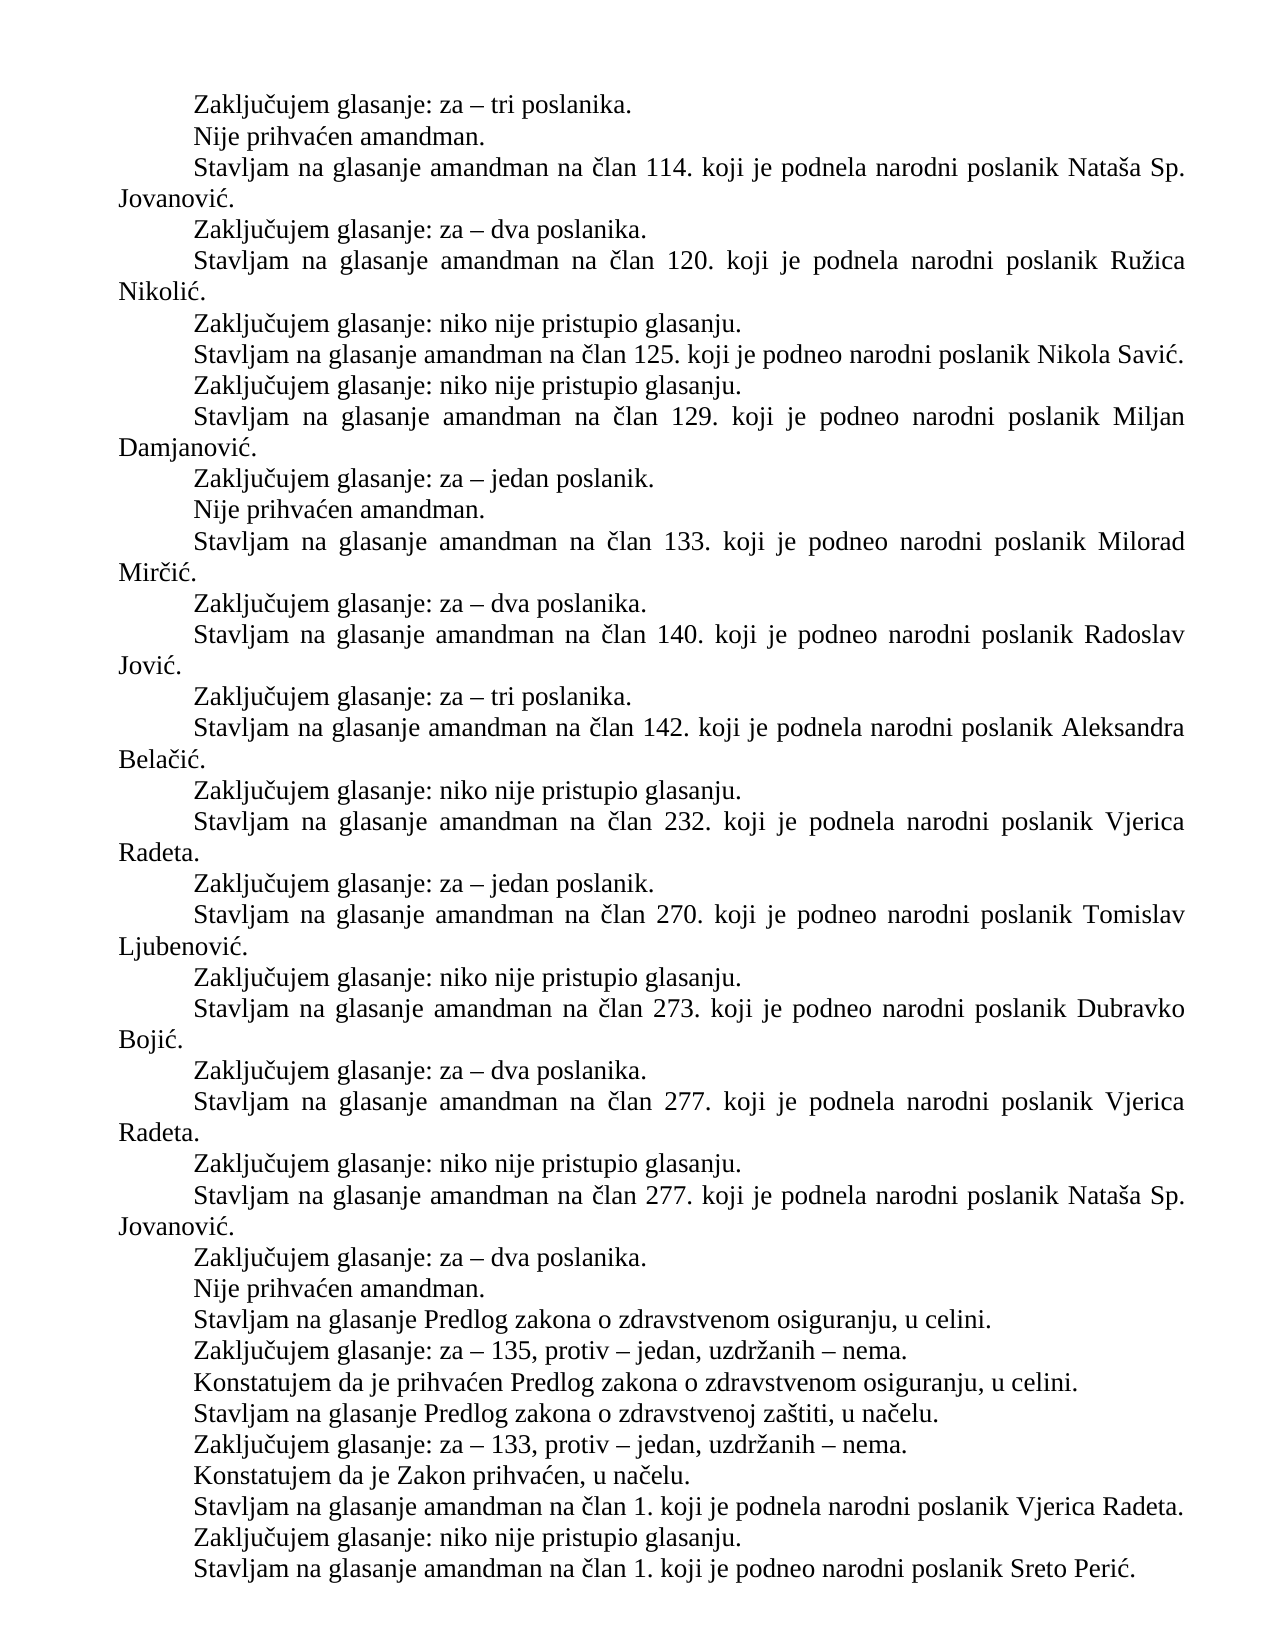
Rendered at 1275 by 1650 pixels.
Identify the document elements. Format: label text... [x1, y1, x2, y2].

text Zaključujem glasanje: za – tri poslanika. [118, 89, 1186, 120]
text Zaključujem glasanje: niko nije pristupio glasanju. [118, 307, 1186, 338]
text Nije prihvaćen amandman. [118, 1272, 1186, 1303]
text Nije prihvaćen amandman. [118, 493, 1186, 525]
text Stavljam na glasanje amandman na član 120. koji je podnela narodni poslanik Ružica Nikolić. [118, 244, 1186, 307]
text Konstatujem da je Zakon prihvaćen, u načelu. [118, 1459, 1186, 1490]
text Stavljam na glasanje amandman na član 125. koji je podneo narodni poslanik Nikola Savić. [118, 338, 1186, 369]
text Zaključujem glasanje: za – 135, protiv – jedan, uzdržanih – nema. [118, 1334, 1186, 1366]
text Zaključujem glasanje: za – dva poslanika. [118, 213, 1186, 244]
text Zaključujem glasanje: niko nije pristupio glasanju. [118, 774, 1186, 805]
text Stavljam na glasanje amandman na član 270. koji je podneo narodni poslanik Tomislav Ljubenović. [118, 898, 1186, 961]
text Zaključujem glasanje: niko nije pristupio glasanju. [118, 961, 1186, 992]
text Stavljam na glasanje amandman na član 142. koji je podnela narodni poslanik Aleksandra Belačić. [118, 712, 1186, 774]
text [118, 120, 1186, 151]
text Stavljam na glasanje amandman na član 133. koji je podneo narodni poslanik Milorad Mirčić. [118, 525, 1186, 587]
text Zaključujem glasanje: za – tri poslanika. [118, 680, 1186, 712]
text Zaključujem glasanje: za – dva poslanika. [118, 1054, 1186, 1085]
text Zaključujem glasanje: za – jedan poslanik. [118, 462, 1186, 493]
text Stavljam na glasanje amandman na član 129. koji je podneo narodni poslanik Miljan Damjanović. [118, 400, 1186, 462]
text Stavljam na glasanje Predlog zakona o zdravstvenoj zaštiti, u načelu. [118, 1397, 1186, 1428]
text Zaključujem glasanje: niko nije pristupio glasanju. [118, 1148, 1186, 1179]
text Stavljam na glasanje Predlog zakona o zdravstvenom osiguranju, u celini. [118, 1303, 1186, 1334]
text Stavljam na glasanje amandman na član 232. koji je podnela narodni poslanik Vjerica Radeta. [118, 805, 1186, 867]
text Zaključujem glasanje: za – dva poslanika. [118, 1241, 1186, 1272]
text Zaključujem glasanje: niko nije pristupio glasanju. [118, 369, 1186, 400]
text Stavljam na glasanje amandman na član 273. koji je podneo narodni poslanik Dubravko Bojić. [118, 992, 1186, 1054]
text Zaključujem glasanje: za – 133, protiv – jedan, uzdržanih – nema. [118, 1428, 1186, 1459]
text Stavljam na glasanje amandman na član 140. koji je podneo narodni poslanik Radoslav Jović. [118, 618, 1186, 680]
text Stavljam na glasanje amandman na član 277. koji je podnela narodni poslanik Vjerica Radeta. [118, 1085, 1186, 1148]
text Zaključujem glasanje: niko nije pristupio glasanju. [118, 1521, 1186, 1552]
text Zaključujem glasanje: za – jedan poslanik. [118, 867, 1186, 898]
text Zaključujem glasanje: za – dva poslanika. [118, 587, 1186, 618]
text Stavljam na glasanje amandman na član 114. koji je podnela narodni poslanik Nataša Sp. Jovanović. [118, 151, 1186, 213]
text Stavljam na glasanje amandman na član 1. koji je podnela narodni poslanik Vjerica Radeta. [118, 1490, 1186, 1521]
text Stavljam na glasanje amandman na član 277. koji je podnela narodni poslanik Nataša Sp. Jovanović. [118, 1179, 1186, 1241]
text Konstatujem da je prihvaćen Predlog zakona o zdravstvenom osiguranju, u celini. [118, 1366, 1186, 1397]
text Stavljam na glasanje amandman na član 1. koji je podneo narodni poslanik Sreto Perić. [118, 1552, 1186, 1584]
